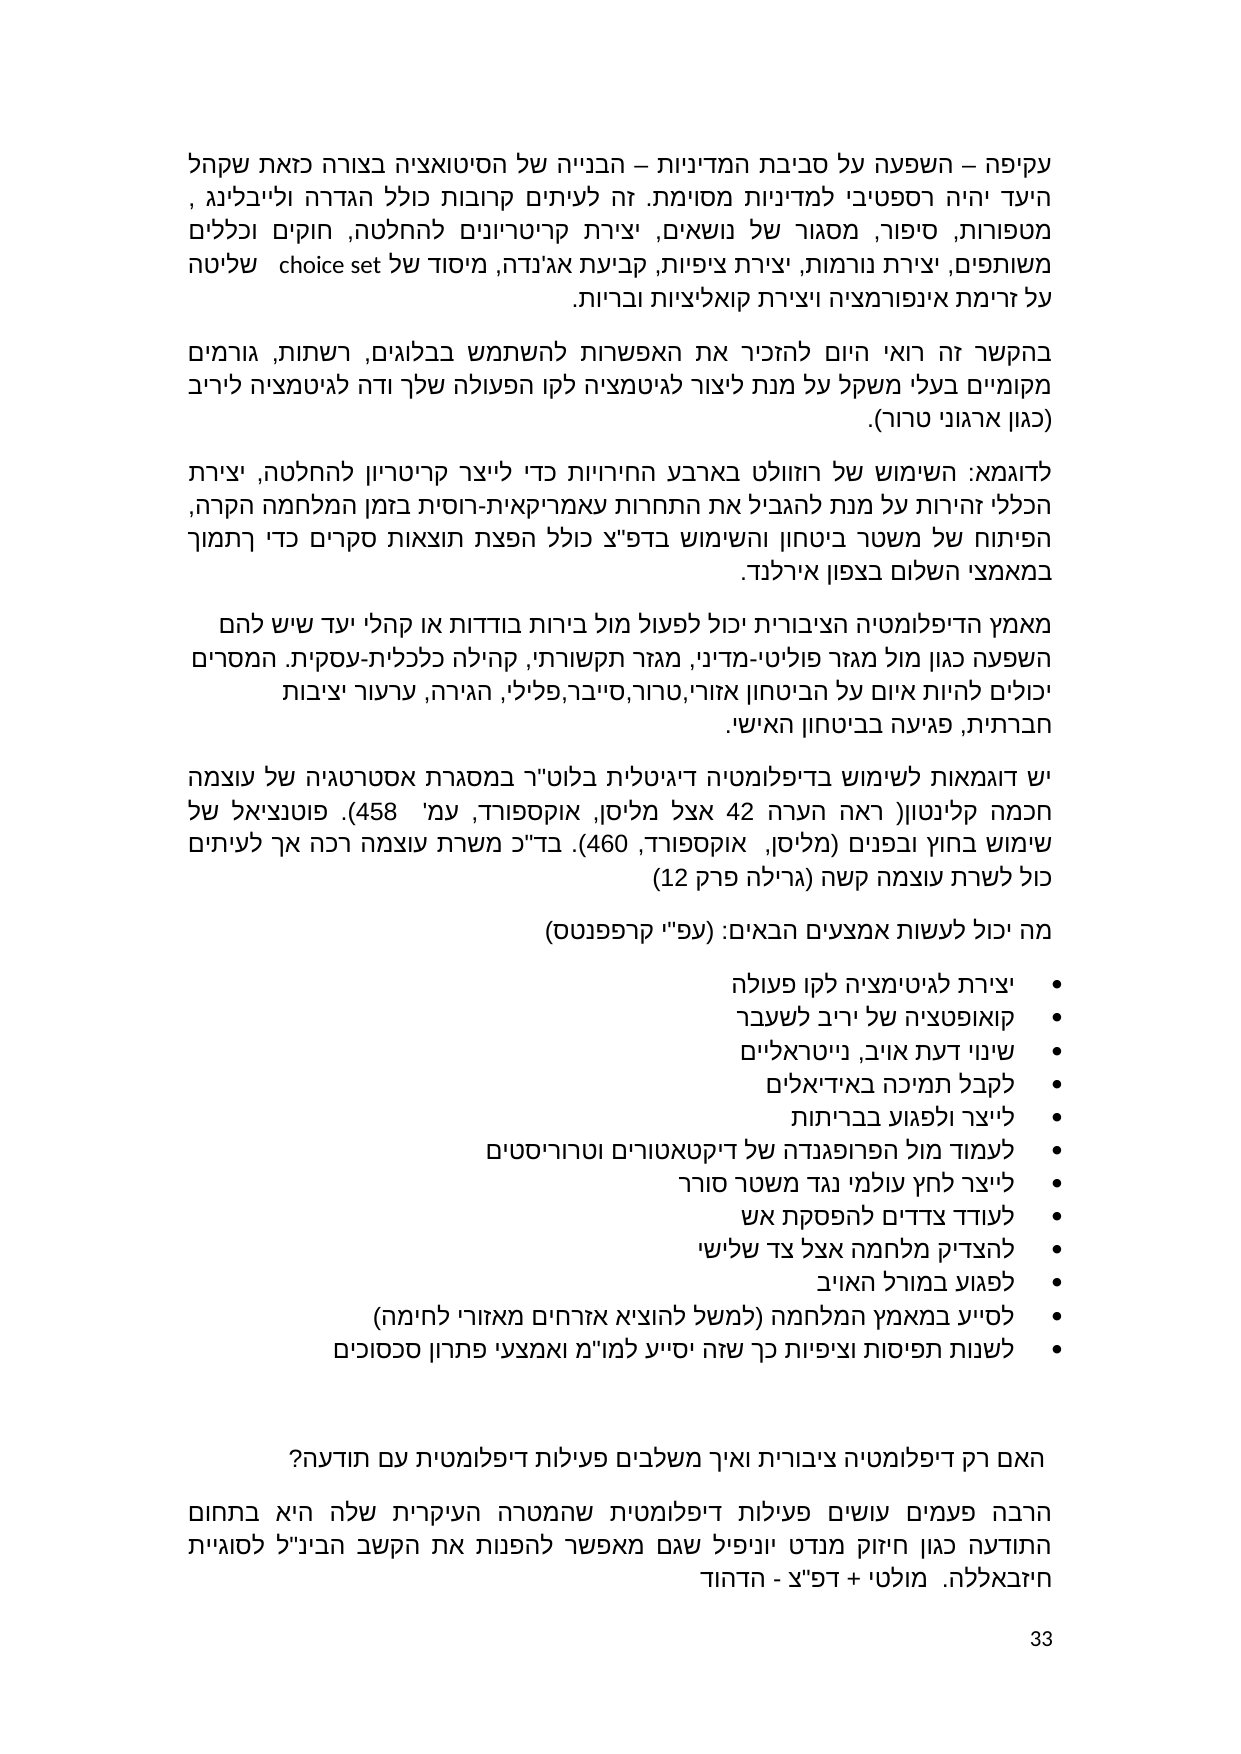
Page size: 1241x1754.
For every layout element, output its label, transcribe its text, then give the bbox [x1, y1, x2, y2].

list לפגוע במורל האויב [187, 1268, 1053, 1297]
text יש דוגמאות לשימוש בדיפלומטיה דיגיטלית בלוט"ר במסגרת אסטרטגיה של עוצמה חכמה קלינטון( ראה הערה 42 אצל מליסן, אוקספורד, עמ' 458). פוטנציאל של שימוש בחוץ ובפנים (מליסן, אוקספורד, 460). בד"כ משרת עוצמה רכה אך לעיתים כול לשרת עוצמה קשה (גרילה פרק 12) [187, 763, 1053, 891]
text מאמץ הדיפלומטיה הציבורית יכול לפעול מול בירות בודדות או קהלי יעד שיש להם השפעה כגון מול מגזר פוליטי-מדיני, מגזר תקשורתי, קהילה כלכלית-עסקית. המסרים יכולים להיות איום על הביטחון אזורי,טרור,סייבר,פלילי, הגירה, ערעור יציבות חברתית, פגיעה בביטחון האישי. [187, 611, 1053, 738]
text הרבה פעמים עושים פעילות דיפלומטית שהמטרה העיקרית שלה היא בתחום התודעה כגון חיזוק מנדט יוניפיל שגם מאפשר להפנות את הקשב הבינ"ל לסוגיית חיזבאללה. מולטי + דפ"צ - הדהוד [187, 1498, 1053, 1593]
list לייצר לחץ עולמי נגד משטר סורר [187, 1169, 1053, 1198]
list לעמוד מול הפרופגנדה של דיקטאטורים וטרוריסטים [187, 1136, 1053, 1165]
list לשנות תפיסות וציפיות כך שזה יסייע למו"מ ואמצעי פתרון סכסוכים [187, 1334, 1053, 1363]
list לקבל תמיכה באידיאלים [187, 1069, 1053, 1098]
text לדוגמא: השימוש של רוזוולט בארבע החירויות כדי לייצר קריטריון להחלטה, יצירת הכללי זהירות על מנת להגביל את התחרות עאמריקאית-רוסית בזמן המלחמה הקרה, הפיתוח של משטר ביטחון והשימוש בדפ"צ כולל הפצת תוצאות סקרים כדי ךתמוך במאמצי השלום בצפון אירלנד. [187, 458, 1053, 585]
text בהקשר זה רואי היום להזכיר את האפשרות להשתמש בבלוגים, רשתות, גורמים מקומיים בעלי משקל על מנת ליצור לגיטמציה לקו הפעולה שלך ודה לגיטמציה ליריב (כגון ארגוני טרור). [187, 338, 1053, 432]
text מה יכול לעשות אמצעים הבאים: (עפ"י קרפפנטס) [187, 916, 1053, 945]
list להצדיק מלחמה אצל צד שלישי [187, 1235, 1053, 1264]
list לעודד צדדים להפסקת אש [187, 1202, 1053, 1231]
list לייצר ולפגוע בבריתות [187, 1103, 1053, 1132]
text האם רק דיפלומטיה ציבורית ואיך משלבים פעילות דיפלומטית עם תודעה? [187, 1444, 1053, 1473]
list קואופטציה של יריב לשעבר [187, 1003, 1053, 1032]
list לסייע במאמץ המלחמה (למשל להוציא אזרחים מאזורי לחימה) [187, 1301, 1053, 1330]
text עקיפה – השפעה על סביבת המדיניות – הבנייה של הסיטואציה בצורה כזאת שקהל היעד יהיה רספטיבי למדיניות מסוימת. זה לעיתים קרובות כולל הגדרה ולייבלינג , מטפורות, סיפור, מסגור של נושאים, יצירת קריטריונים להחלטה, חוקים וכללים משותפים, יצירת נורמות, יצירת ציפיות, קביעת אג'נדה, מיסוד של choice set שליטה על זרימת אינפורמציה ויצירת קואליציות ובריות. [187, 150, 1053, 313]
list שינוי דעת אויב, נייטראליים [187, 1036, 1053, 1065]
list יצירת לגיטימציה לקו פעולה [187, 970, 1053, 999]
